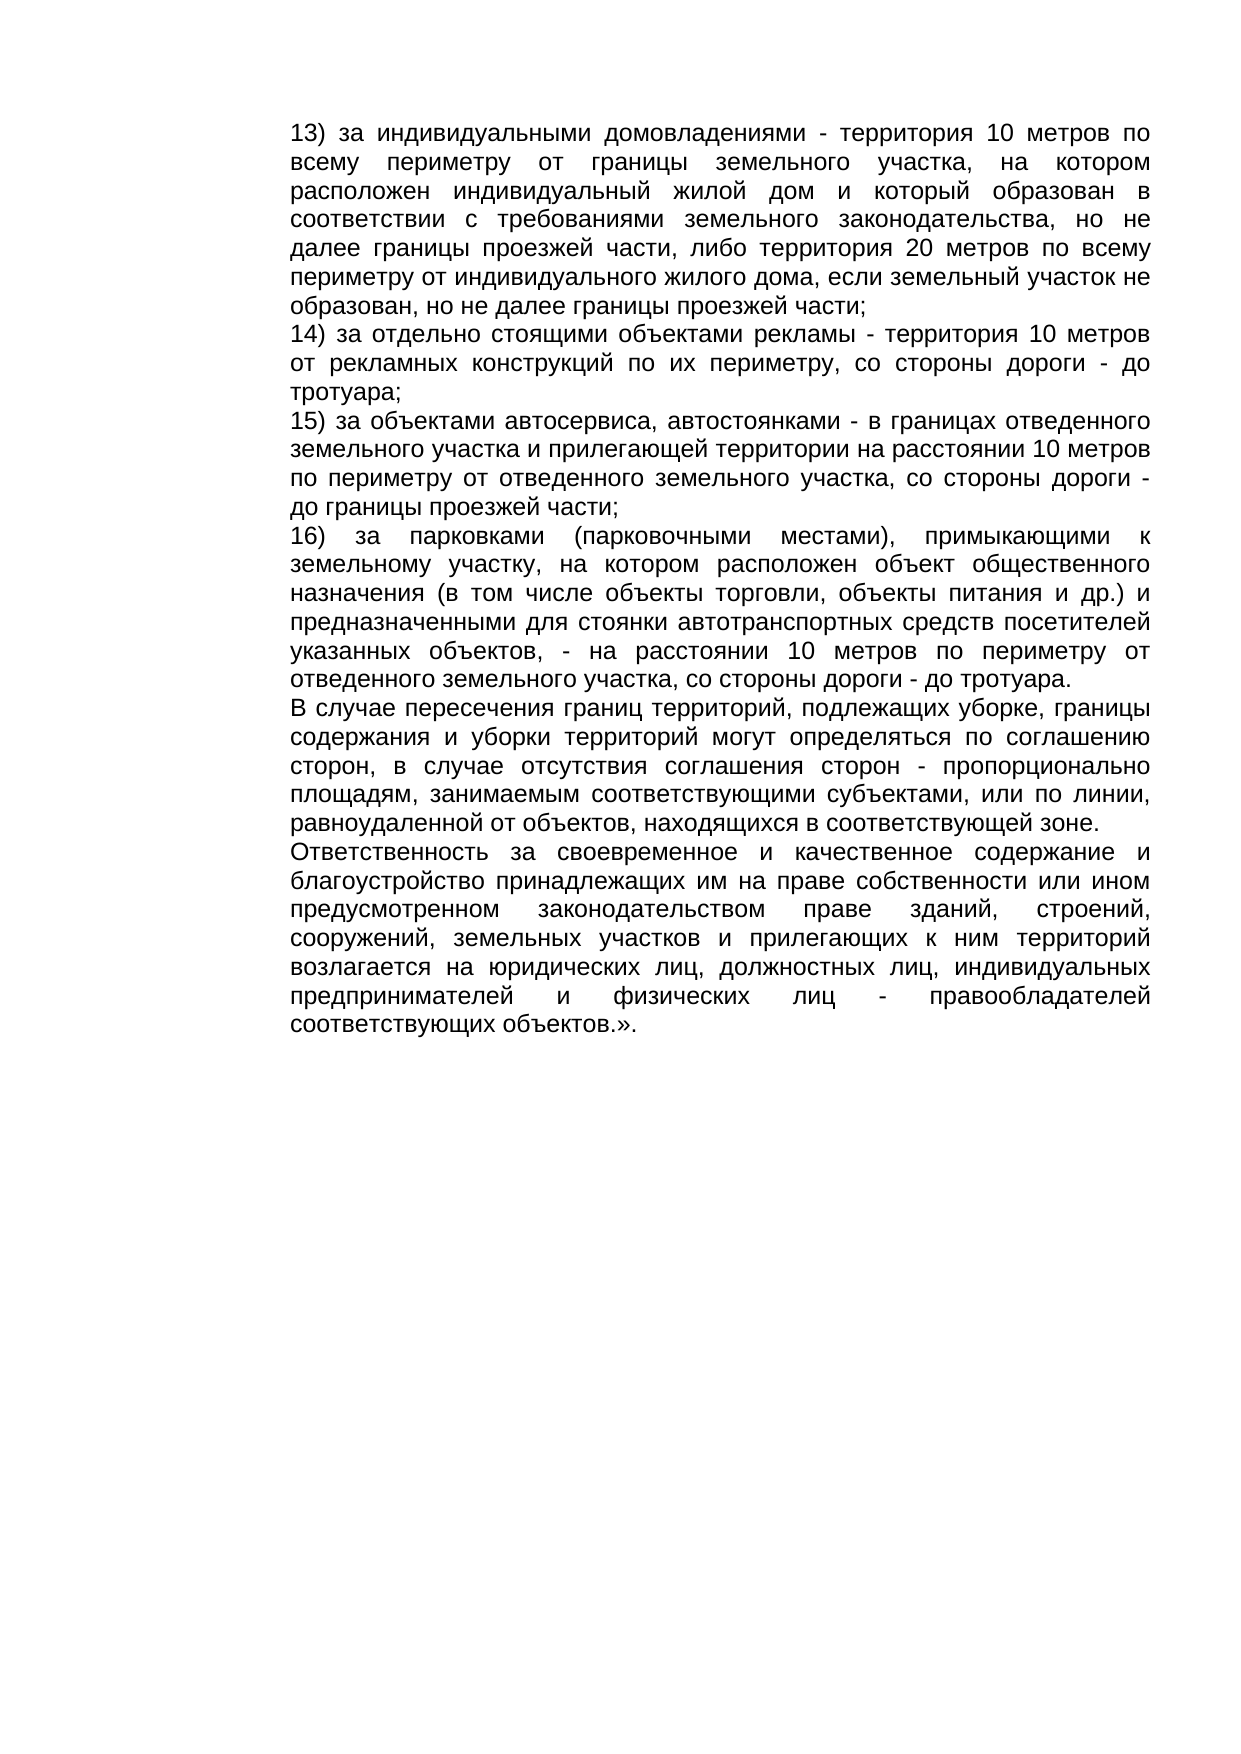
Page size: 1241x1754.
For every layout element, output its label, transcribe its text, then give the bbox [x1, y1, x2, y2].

text 14) за отдельно стоящими объектами рекламы - территория 10 метров от рекламных конструкций по их периметру, со стороны дороги - до тротуара; [290, 319, 1152, 406]
text 13) за индивидуальными домовладениями - территория 10 метров по всему периметру от границы земельного участка, на котором расположен индивидуальный жилой дом и который образован в соответствии с требованиями земельного законодательства, но не далее границы проезжей части, либо территория 20 метров по всему периметру от индивидуального жилого дома, если земельный участок не образован, но не далее границы проезжей части; [290, 118, 1152, 319]
text 15) за объектами автосервиса, автостоянками - в границах отведенного земельного участка и прилегающей территории на расстоянии 10 метров по периметру от отведенного земельного участка, со стороны дороги - до границы проезжей части; [290, 406, 1152, 521]
text В случае пересечения границ территорий, подлежащих уборке, границы содержания и уборки территорий могут определяться по соглашению сторон, в случае отсутствия соглашения сторон - пропорционально площадям, занимаемым соответствующими субъектами, или по линии, равноудаленной от объектов, находящихся в соответствующей зоне. [290, 693, 1152, 837]
text 16) за парковками (парковочными местами), примыкающими к земельному участку, на котором расположен объект общественного назначения (в том числе объекты торговли, объекты питания и др.) и предназначенными для стоянки автотранспортных средств посетителей указанных объектов, - на расстоянии 10 метров по периметру от отведенного земельного участка, со стороны дороги - до тротуара. [290, 521, 1152, 693]
text Ответственность за своевременное и качественное содержание и благоустройство принадлежащих им на праве собственности или ином предусмотренном законодательством праве зданий, строений, сооружений, земельных участков и прилегающих к ним территорий возлагается на юридических лиц, должностных лиц, индивидуальных предпринимателей и физических лиц - правообладателей соответствующих объектов.». [290, 837, 1152, 1038]
